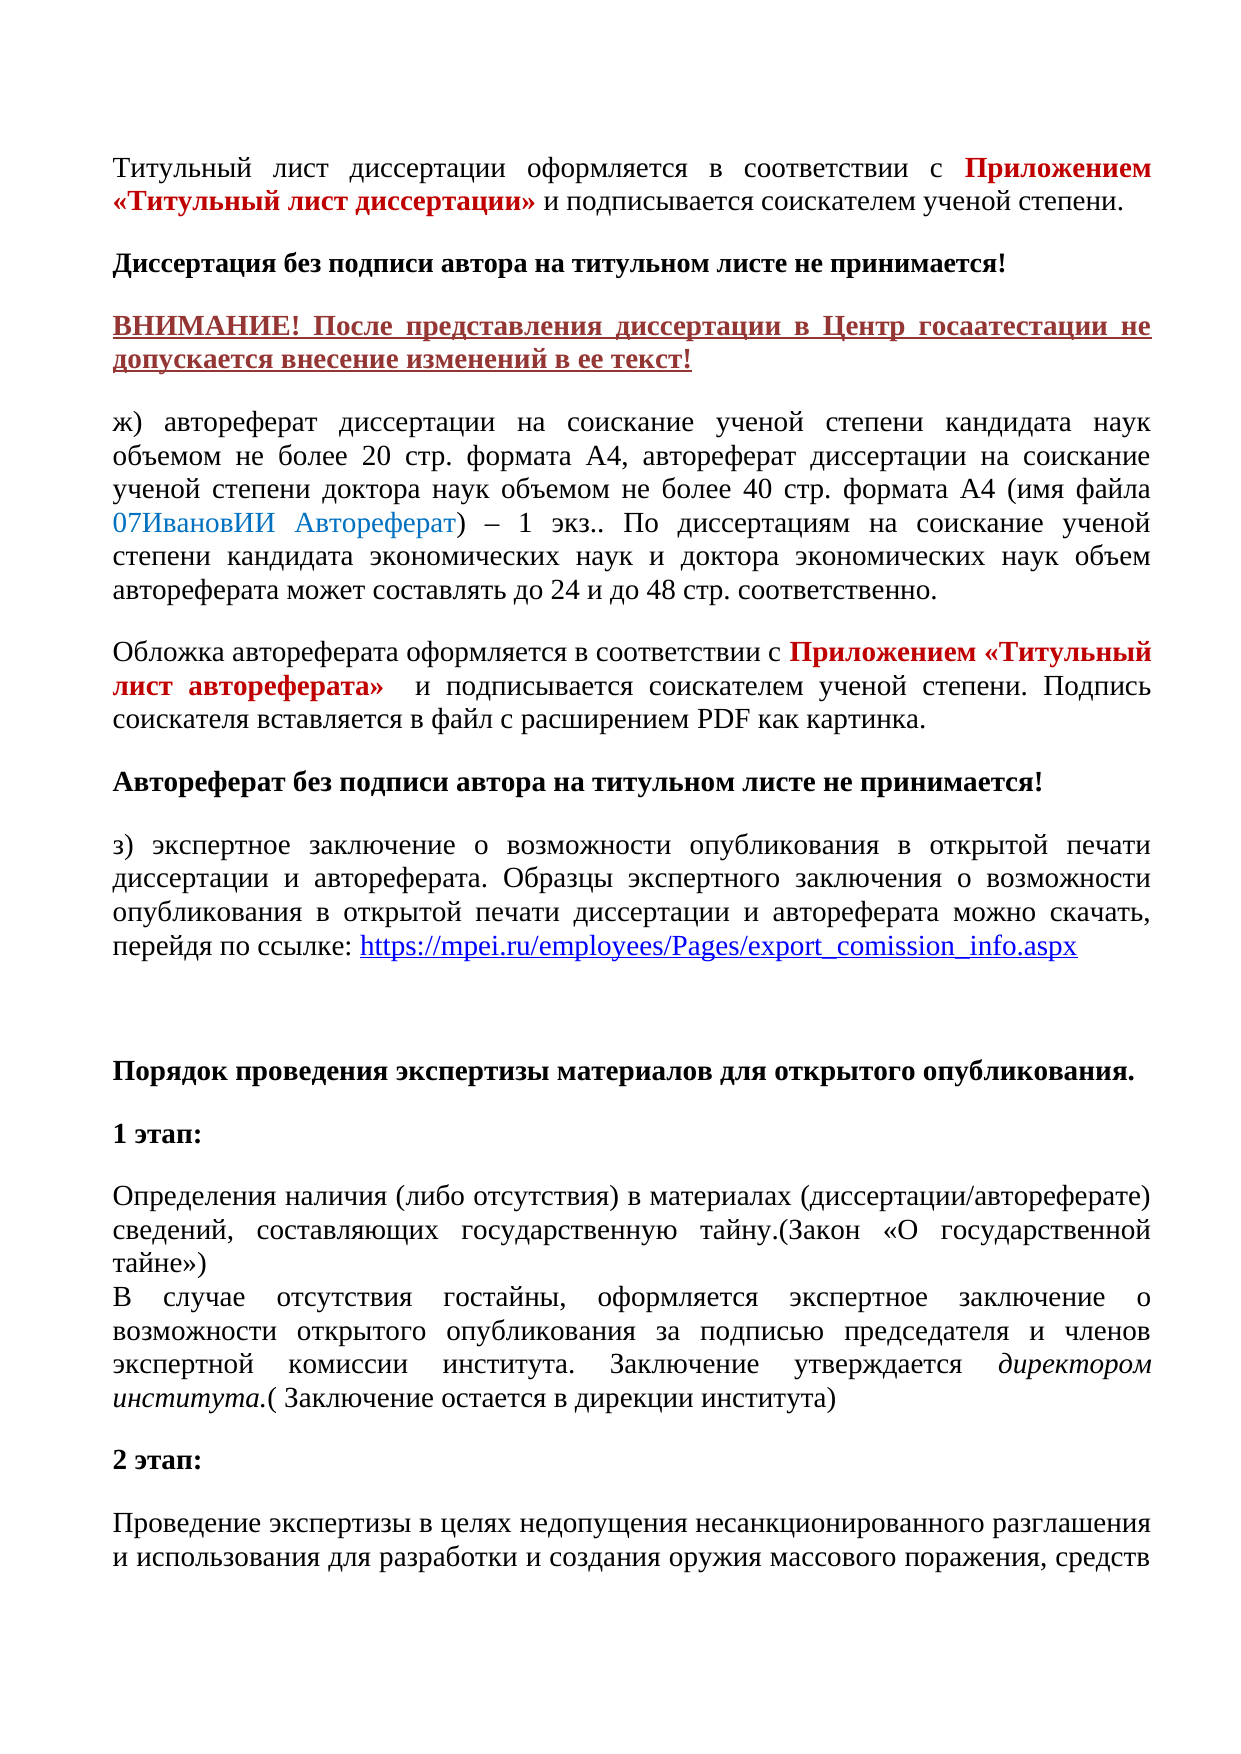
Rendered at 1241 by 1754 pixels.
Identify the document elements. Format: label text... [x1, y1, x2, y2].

text Порядок проведения экспертизы материалов для открытого опубликования. [112, 1053, 1152, 1087]
text Определения наличия (либо отсутствия) в материалах (диссертации/автореферате) сведений, составляющих государственную тайну.(Закон «О государственной тайне») [112, 1178, 1152, 1279]
text Обложка автореферата оформляется в соответствии с Приложением «Титульный лист автореферата» и подписывается соискателем ученой степени. Подпись соискателя вставляется в файл с расширением PDF как картинка. [112, 634, 1152, 735]
text В случае отсутствия гостайны, оформляется экспертное заключение о возможности открытого опубликования за подписью председателя и членов экспертной комиссии института. Заключение утверждается директором института.( Заключение остается в дирекции института) [112, 1279, 1152, 1413]
text Диссертация без подписи автора на титульном листе не принимается! [112, 246, 1152, 279]
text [112, 1505, 1152, 1572]
text ВНИМАНИЕ! После представления диссертации в Центр госаатестации не допускается внесение изменений в ее текст! [112, 338, 1152, 375]
text 2 этап: [112, 1442, 1152, 1476]
text з) экспертное заключение о возможности опубликования в открытой печати диссертации и автореферата. Образцы экспертного заключения о возможности опубликования в открытой печати диссертации и автореферата можно скачать, перейдя по ссылке: https://mpei.ru/employees/Pages/export_comission_info.aspx [112, 827, 1152, 961]
text ВНИМАНИЕ! После представления диссертации в Центр госаатестации не допускается внесение изменений в ее текст! [112, 308, 1152, 337]
text Титульный лист диссертации оформляется в соответствии с Приложением «Титульный лист диссертации» и подписывается соискателем ученой степени. [112, 150, 1152, 217]
text 1 этап: [112, 1116, 1152, 1149]
text Автореферат без подписи автора на титульном листе не принимается! [112, 764, 1152, 798]
text ж) автореферат диссертации на соискание ученой степени кандидата наук объемом не более 20 стр. формата А4, автореферат диссертации на соискание ученой степени доктора наук объемом не более 40 стр. формата А4 (имя файла 07ИвановИИ Автореферат) – 1 экз.. По диссертациям на соискание ученой степени кандидата экономических наук и доктора экономических наук объем автореферата может составлять до 24 и до 48 стр. соответственно. [112, 404, 1152, 605]
